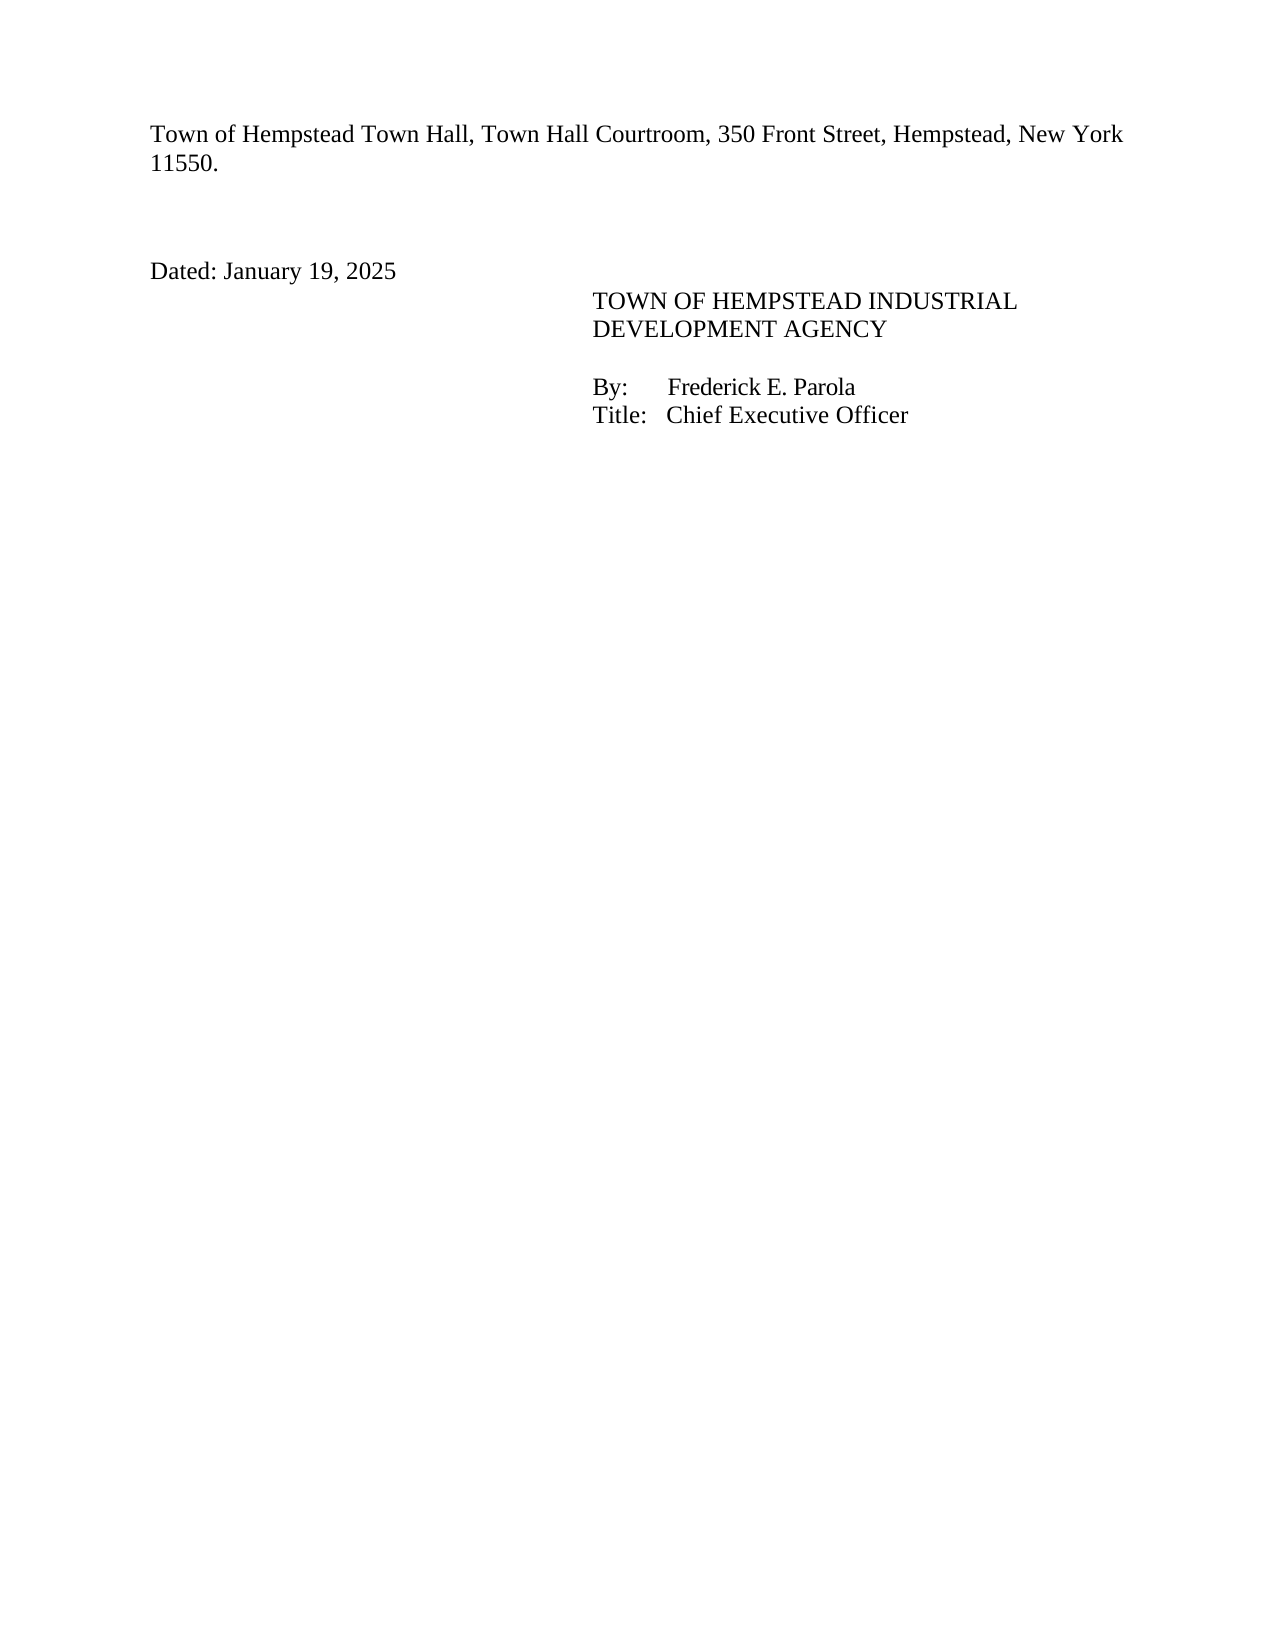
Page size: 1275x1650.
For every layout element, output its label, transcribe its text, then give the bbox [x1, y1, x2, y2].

text By: Frederick E. Parola [592, 372, 1125, 401]
text DEVELOPMENT AGENCY [592, 315, 1125, 343]
text Dated: January 19, 2025 [150, 256, 1125, 285]
text Title: Chief Executive Officer [592, 401, 1125, 429]
text TOWN OF HEMPSTEAD INDUSTRIAL [592, 286, 1125, 315]
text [150, 120, 1125, 177]
